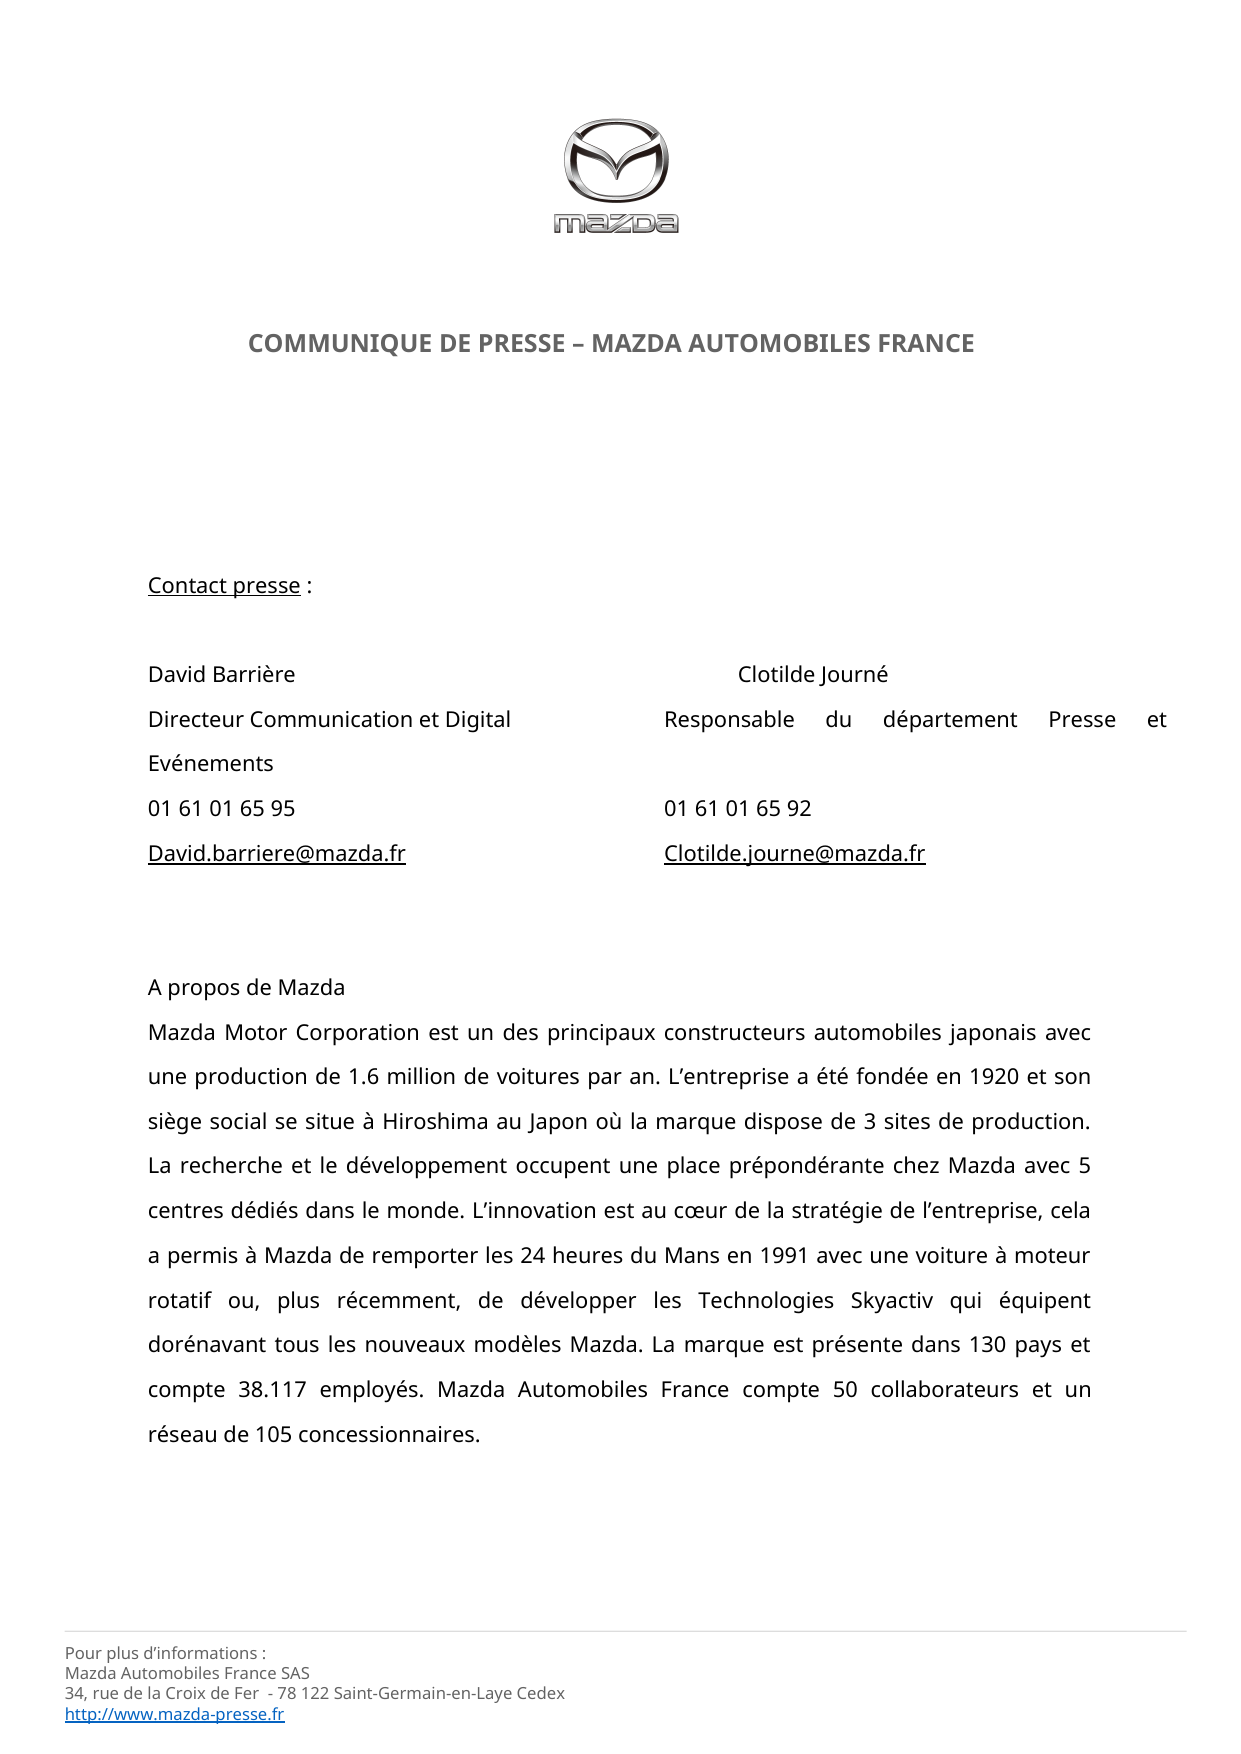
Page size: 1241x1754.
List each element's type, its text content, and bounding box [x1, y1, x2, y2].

text David.barriere@mazda.fr Clotilde.journe@mazda.fr [148, 838, 1092, 867]
picture [0, 0, 1237, 356]
text A propos de Mazda [148, 972, 1092, 1002]
text Mazda Motor Corporation est un des principaux constructeurs automobiles japonais avec une production de 1.6 million de voitures par an. L’entreprise a été fondée en 1920 et son siège social se situe à Hiroshima au Japon où la marque dispose de 3 sites de production. La recherche et le développement occupent une place prépondérante chez Mazda avec 5 centres dédiés dans le monde. L’innovation est au cœur de la stratégie de l’entreprise, cela a permis à Mazda de remporter les 24 heures du Mans en 1991 avec une voiture à moteur rotatif ou, plus récemment, de développer les Technologies Skyactiv qui équipent dorénavant tous les nouveaux modèles Mazda. La marque est présente dans 130 pays et compte 38.117 employés. Mazda Automobiles France compte 50 collaborateurs et un réseau de 105 concessionnaires. [148, 1016, 1092, 1448]
text 01 61 01 65 95 01 61 01 65 92 [148, 793, 1092, 823]
text David Barrière Clotilde Journé [148, 659, 1092, 689]
text Directeur Communication et Digital Responsable du département Presse et Evénements [148, 704, 1167, 778]
picture [384, 337, 393, 349]
text Contact presse : [148, 569, 1092, 599]
